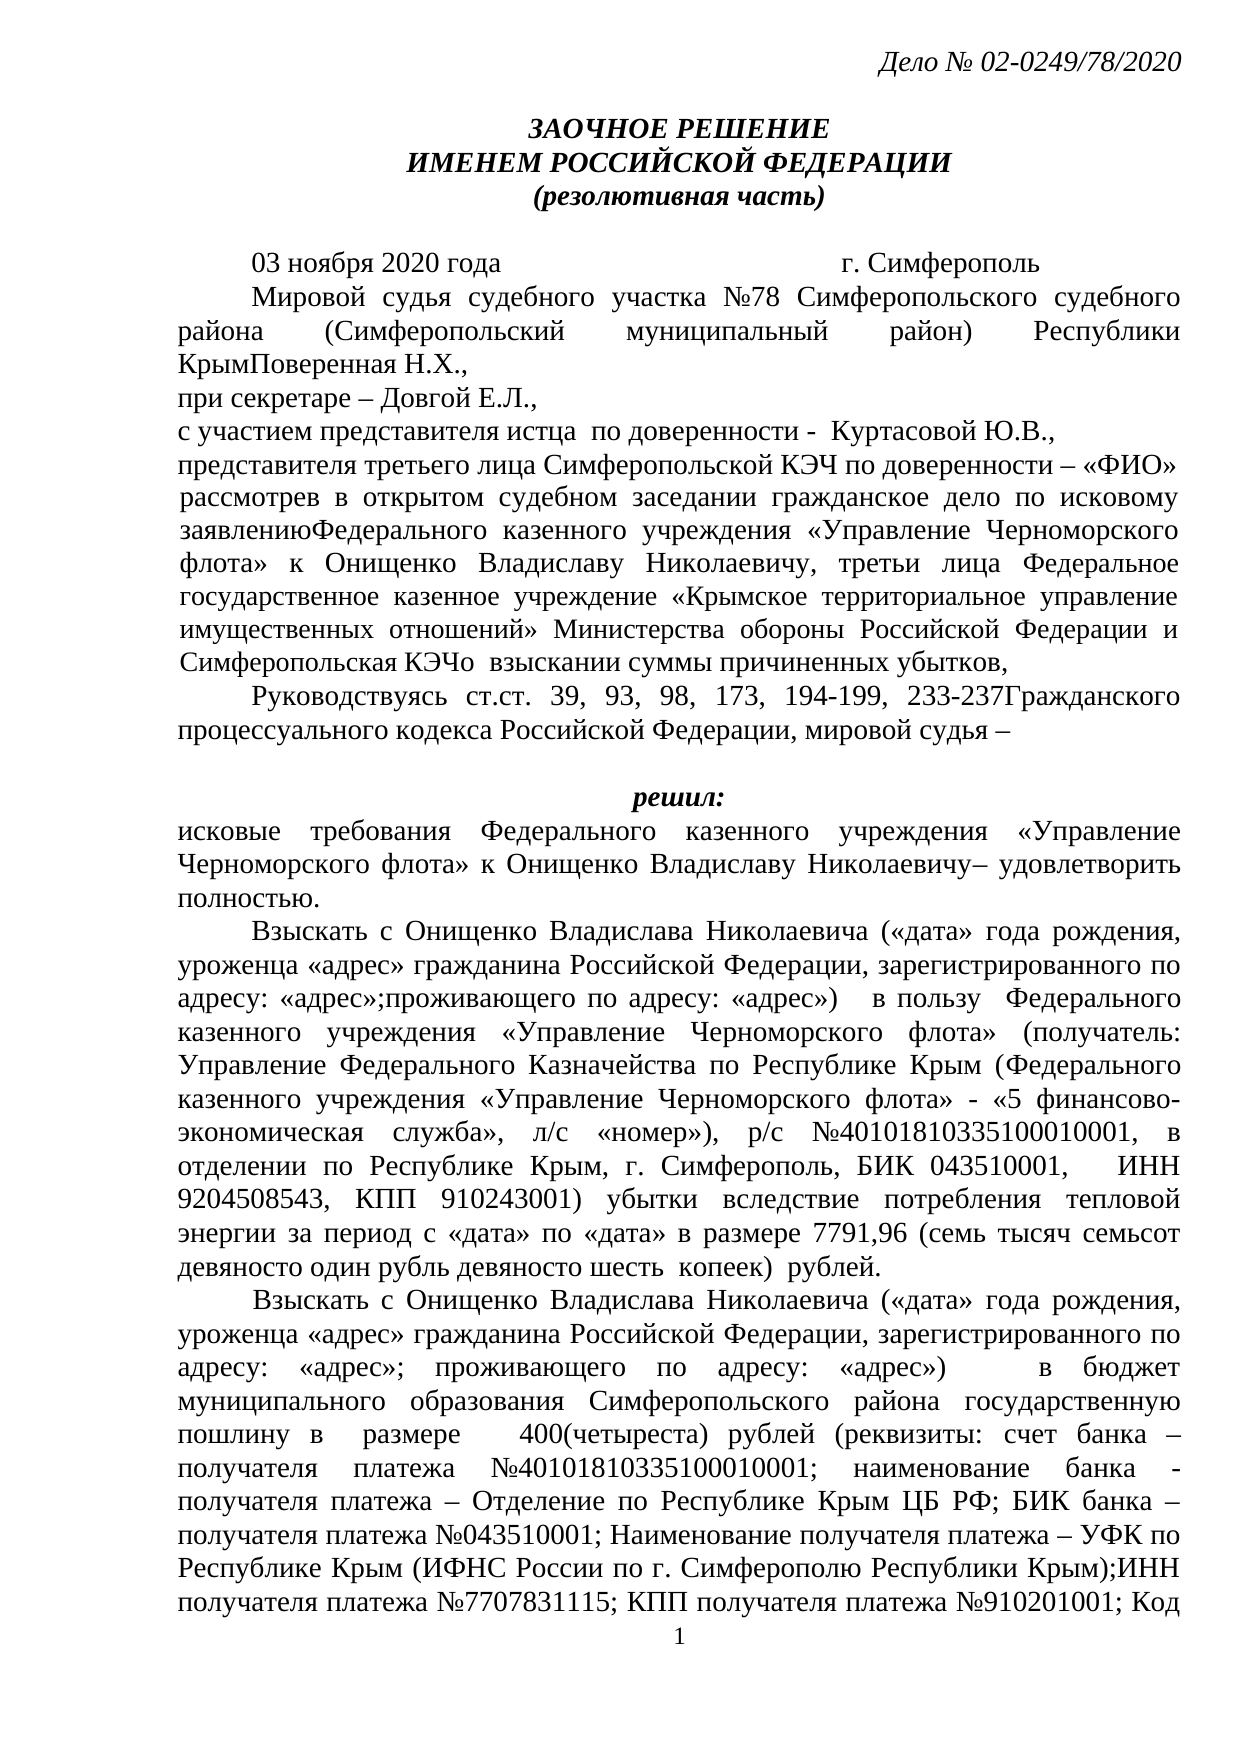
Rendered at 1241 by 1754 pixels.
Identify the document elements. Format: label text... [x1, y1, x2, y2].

text ЗАОЧНОЕ РЕШЕНИЕ [177, 111, 1181, 145]
text Руководствуясь ст.ст. 39, 93, 98, 173, 194-199, 233-237Гражданского процессуального кодекса Российской Федерации, мировой судья – [177, 678, 1181, 746]
text (резолютивная часть) [177, 178, 1181, 212]
text 03 ноября 2020 года г. Симферополь [177, 246, 1181, 279]
text исковые требования Федерального казенного учреждения «Управление Черноморского флота» к Онищенко Владиславу Николаевичу– удовлетворить полностью. [177, 813, 1181, 913]
text рассмотрев в открытом судебном заседании гражданское дело по исковому заявлениюФедерального казенного учреждения «Управление Черноморского флота» к Онищенко Владиславу Николаевичу, третьи лица Федеральное государственное казенное учреждение «Крымское территориальное управление имущественных отношений» Министерства обороны Российской Федерации и Симферопольская КЭЧо взыскании суммы причиненных убытков, [179, 480, 1179, 678]
text с участием представителя истца по доверенности - Куртасовой Ю.В., [177, 413, 1181, 447]
text ИМЕНЕМ РОССИЙСКОЙ ФЕДЕРАЦИИ [177, 145, 1181, 178]
text Мировой судья судебного участка №78 Симферопольского судебного района (Симферопольский муниципальный район) Республики КрымПоверенная Н.Х., [177, 279, 1181, 380]
text Взыскать с Онищенко Владислава Николаевича («дата» года рождения, уроженца «адрес» гражданина Российской Федерации, зарегистрированного по адресу: «адрес»;проживающего по адресу: «адрес») в пользу Федерального казенного учреждения «Управление Черноморского флота» (получатель: Управление Федерального Казначейства по Республике Крым (Федерального казенного учреждения «Управление Черноморского флота» - «5 финансово-экономическая служба», л/с «номер»), р/с №40101810335100010001, в отделении по Республике Крым, г. Симферополь, БИК 043510001, ИНН 9204508543, КПП 910243001) убытки вследствие потребления тепловой энергии за период с «дата» по «дата» в размере 7791,96 (семь тысяч семьсот девяносто один рубль девяносто шесть копеек) рублей. [177, 913, 1181, 1282]
text решил: [177, 779, 1181, 813]
text при секретаре – Довгой Е.Л., [177, 380, 1181, 413]
subtitle Дело № 02-0249/78/2020 [177, 44, 1181, 78]
text представителя третьего лица Симферопольской КЭЧ по доверенности – «ФИО» [177, 447, 1181, 480]
